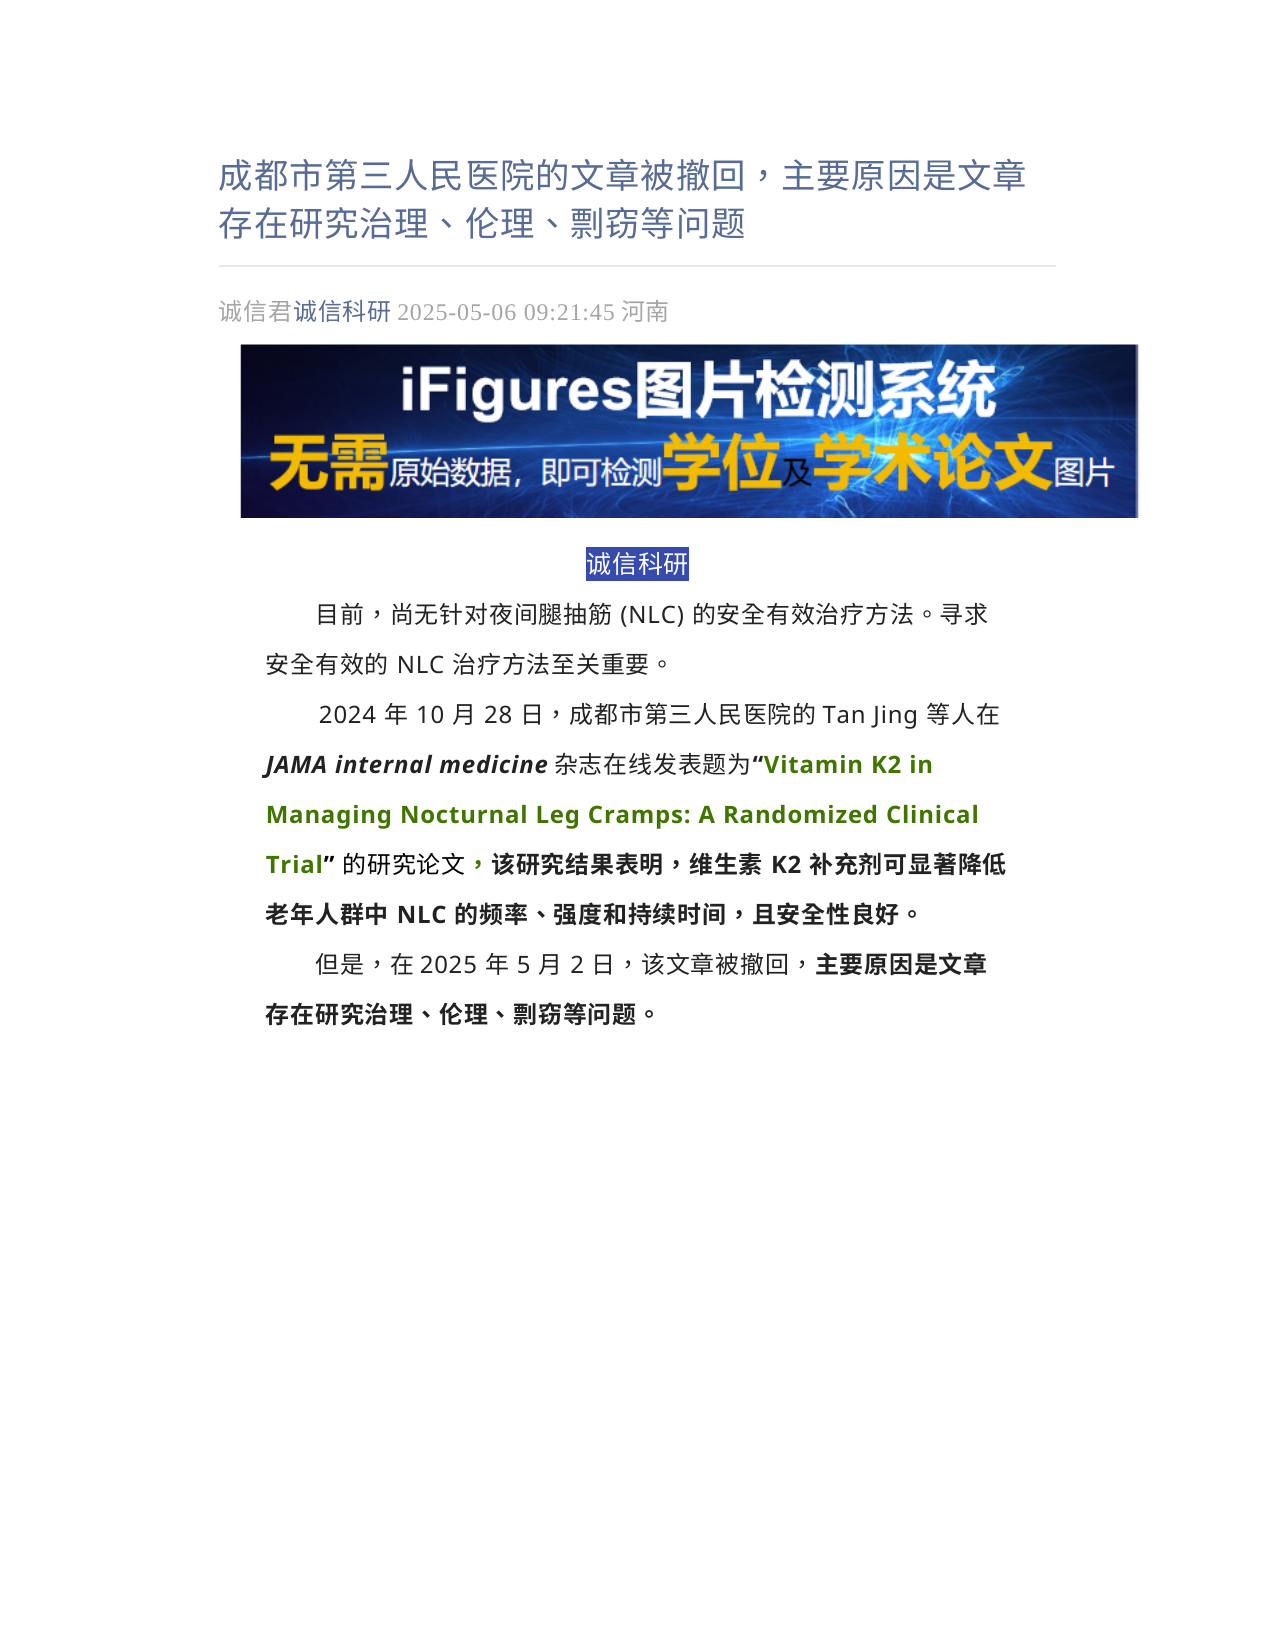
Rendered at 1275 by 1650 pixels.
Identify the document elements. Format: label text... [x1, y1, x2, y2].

text 但是，在2025 年 5 月 2 日，该文章被撤回，主要原因是文章存在研究治理、伦理、剽窃等问题。 [266, 931, 1009, 1031]
text 诚信科研 [276, 541, 999, 581]
list 诚信君诚信科研2025-05-06 09:21:45河南 [219, 287, 1056, 327]
picture [237, 342, 1141, 518]
text 2024 年 10 月 28 日，成都市第三人民医院的Tan Jing 等人在JAMA internal medicine杂志在线发表题为“Vitamin K2 in Managing Nocturnal Leg Cramps: A Randomized Clinical Trial” 的研究论文，该研究结果表明，维生素 K2 补充剂可显著降低老年人群中 NLC 的频率、强度和持续时间，且安全性良好。 [266, 681, 1009, 931]
text 目前，尚无针对夜间腿抽筋 (NLC) 的安全有效治疗方法。寻求安全有效的 NLC 治疗方法至关重要。 [266, 581, 1009, 681]
title 成都市第三人民医院的文章被撤回，主要原因是文章存在研究治理、伦理、剽窃等问题 [219, 150, 1056, 265]
